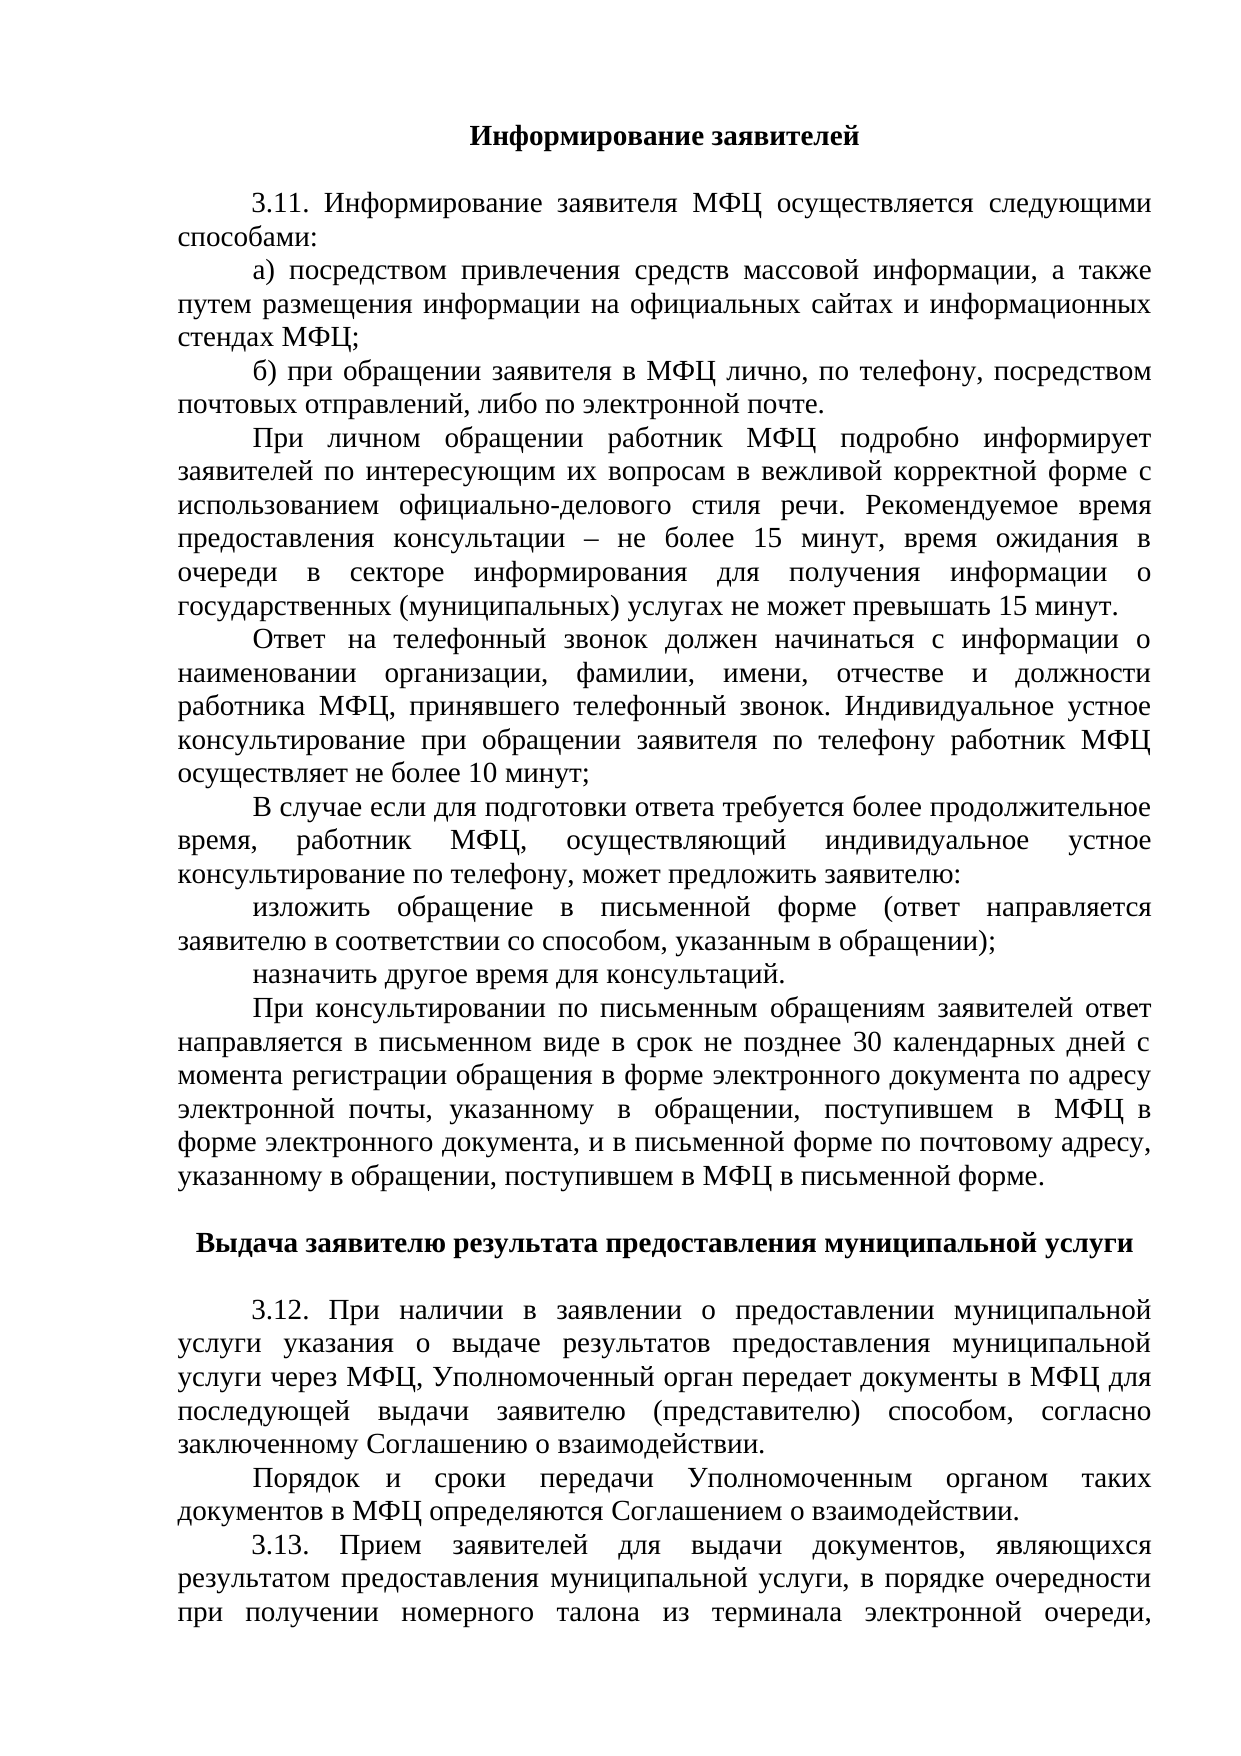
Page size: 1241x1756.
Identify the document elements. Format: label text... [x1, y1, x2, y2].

text Порядок и сроки передачи Уполномоченным органом таких документов в МФЦ определяются Соглашением о взаимодействии. [177, 1460, 1152, 1527]
text В случае если для подготовки ответа требуется более продолжительное время, работник МФЦ, осуществляющий индивидуальное устное консультирование по телефону, может предложить заявителю: [177, 789, 1152, 889]
list 3.11. Информирование заявителя МФЦ осуществляется следующими способами: [177, 185, 1152, 252]
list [177, 1527, 1152, 1627]
text назначить другое время для консультаций. [177, 957, 1152, 990]
text а) посредством привлечения средств массовой информации, а также путем размещения информации на официальных сайтах и информационных стендах МФЦ; [177, 252, 1152, 353]
text Информирование заявителей [177, 118, 1152, 152]
text Выдача заявителю результата предоставления муниципальной услуги [177, 1225, 1152, 1258]
text б) при обращении заявителя в МФЦ лично, по телефону, посредством почтовых отправлений, либо по электронной почте. [177, 353, 1152, 420]
text Ответ на телефонный звонок должен начинаться с информации о наименовании организации, фамилии, имени, отчестве и должности работника МФЦ, принявшего телефонный звонок. Индивидуальное устное консультирование при обращении заявителя по телефону работник МФЦ осуществляет не более 10 минут; [177, 621, 1152, 789]
text изложить обращение в письменной форме (ответ направляется заявителю в соответствии со способом, указанным в обращении); [177, 889, 1152, 957]
text При консультировании по письменным обращениям заявителей ответ направляется в письменном виде в срок не позднее 30 календарных дней с момента регистрации обращения в форме электронного документа по адресу электронной почты, указанному в обращении, поступившем в МФЦ в форме электронного документа, и в письменной форме по почтовому адресу, указанному в обращении, поступившем в МФЦ в письменной форме. [177, 990, 1152, 1191]
list 3.12. При наличии в заявлении о предоставлении муниципальной услуги указания о выдаче результатов предоставления муниципальной услуги через МФЦ, Уполномоченный орган передает документы в МФЦ для последующей выдачи заявителю (представителю) способом, согласно заключенному Соглашению о взаимодействии. [177, 1292, 1152, 1460]
text При личном обращении работник МФЦ подробно информирует заявителей по интересующим их вопросам в вежливой корректной форме с использованием официально-делового стиля речи. Рекомендуемое время предоставления консультации – не более 15 минут, время ожидания в очереди в секторе информирования для получения информации о государственных (муниципальных) услугах не может превышать 15 минут. [177, 420, 1152, 621]
